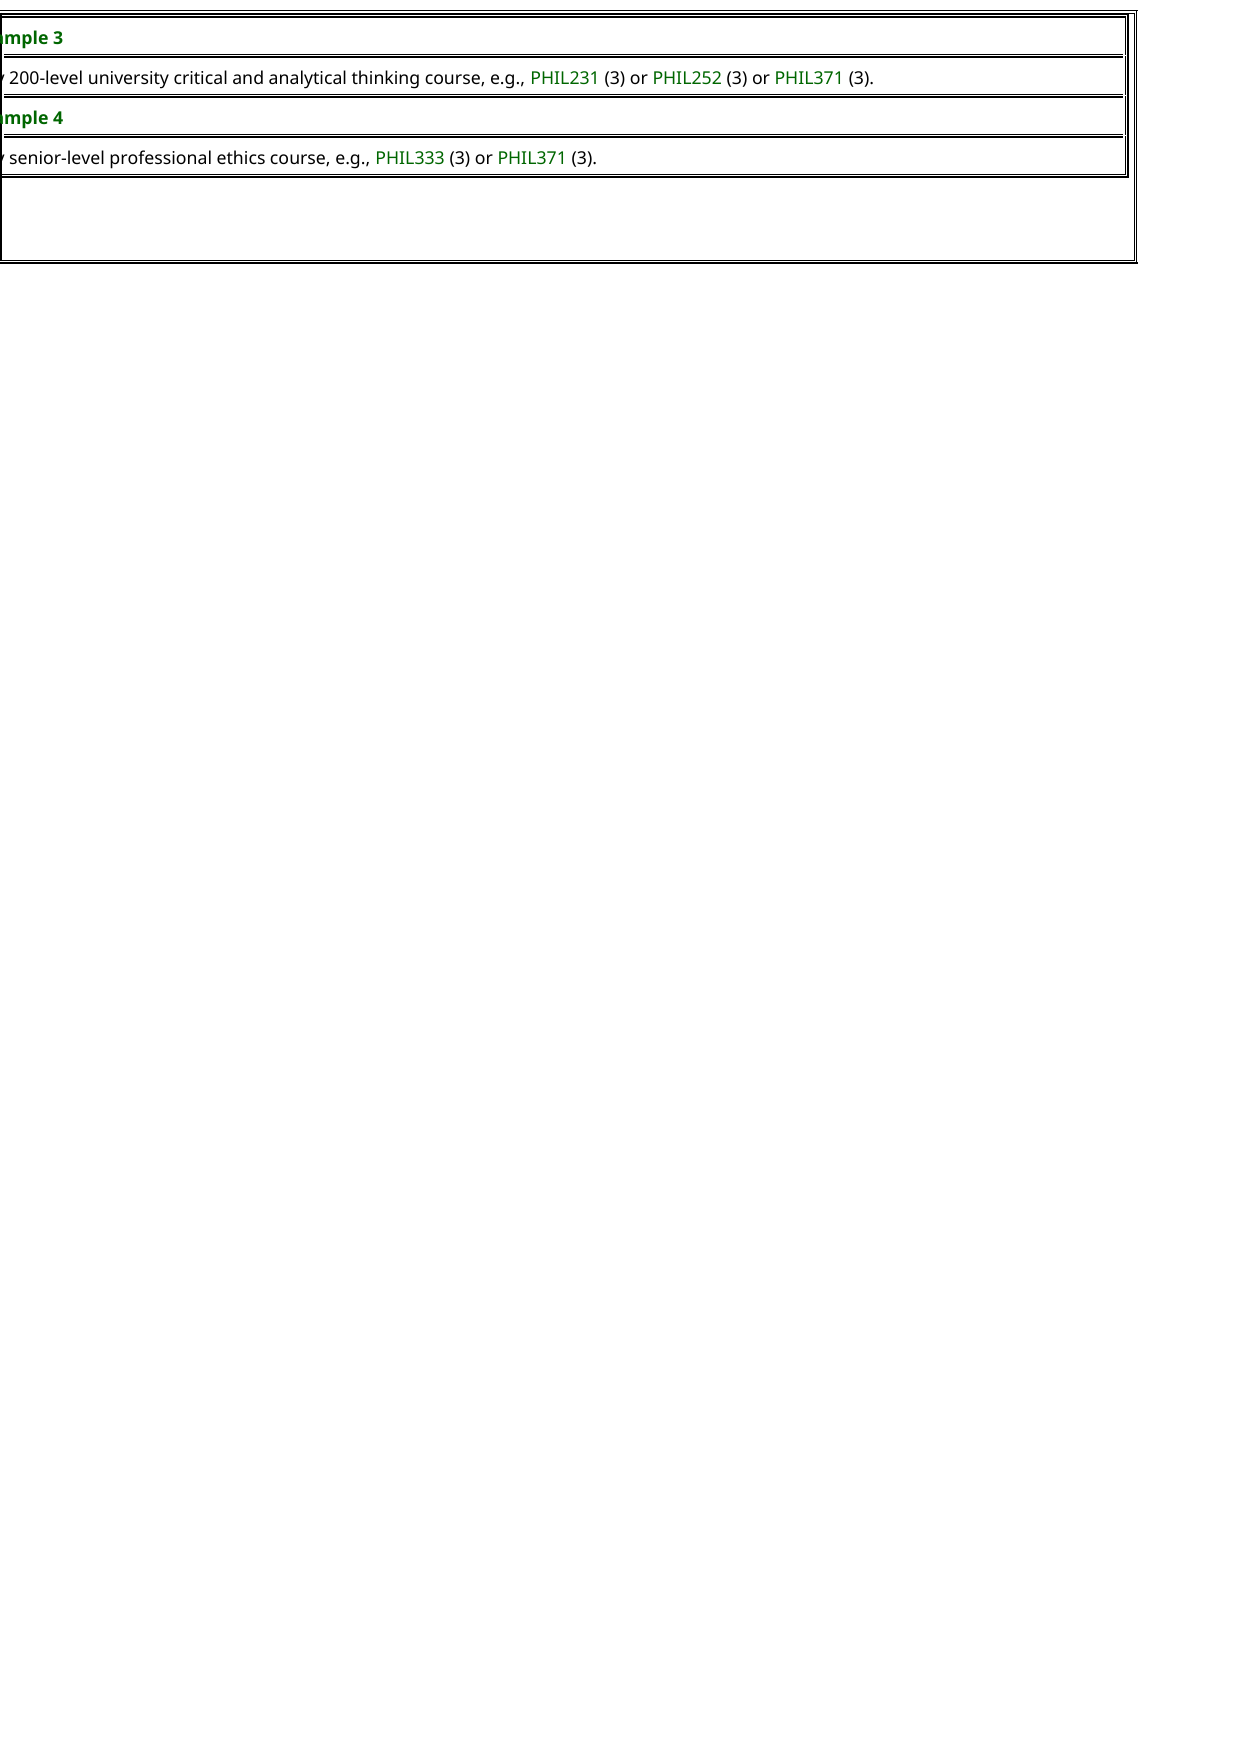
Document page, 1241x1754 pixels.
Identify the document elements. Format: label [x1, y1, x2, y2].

table_cell [2, 14, 1134, 260]
